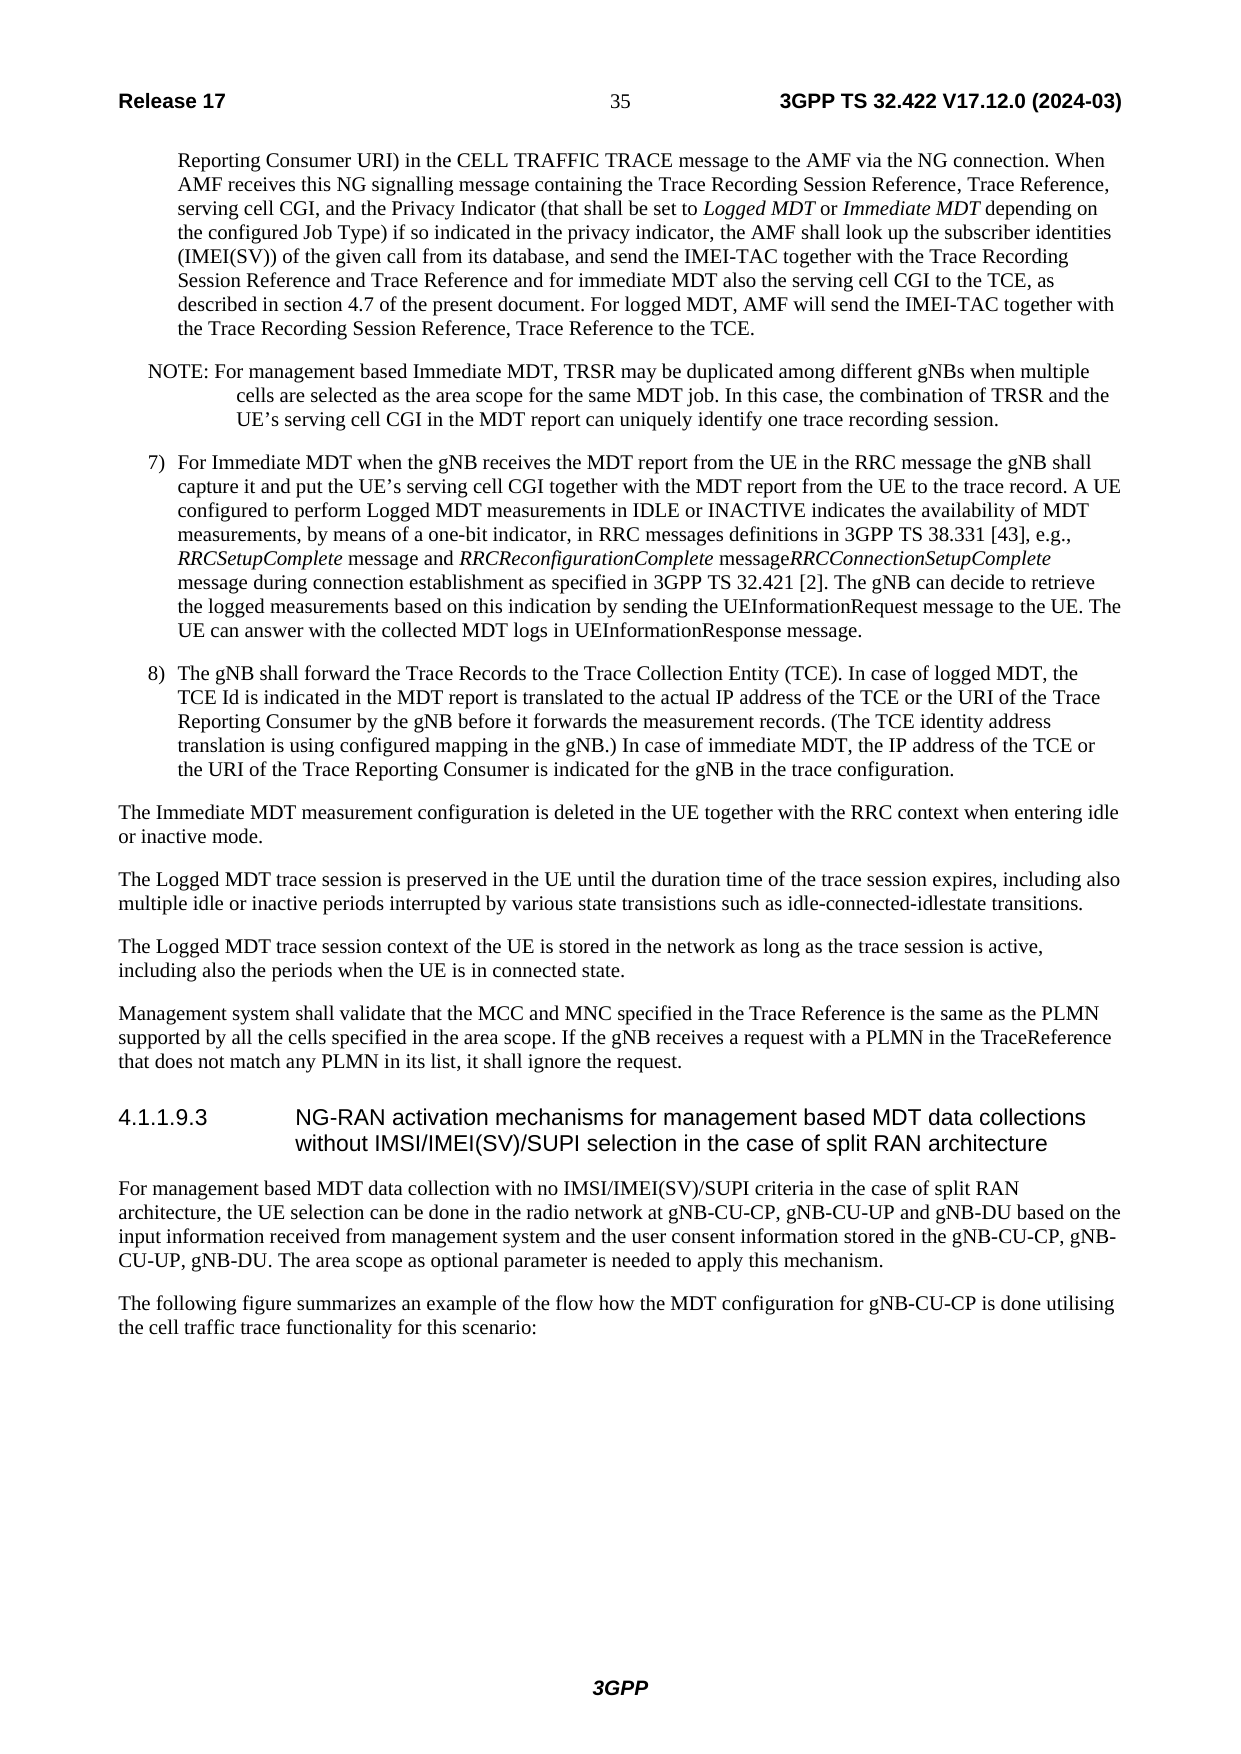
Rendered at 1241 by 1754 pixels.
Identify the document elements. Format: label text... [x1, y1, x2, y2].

text The following figure summarizes an example of the flow how the MDT configuration for gNB-CU-CP is done utilising the cell traffic trace functionality for this scenario: [118, 1291, 1122, 1339]
text The Logged MDT trace session context of the UE is stored in the network as long as the trace session is active, including also the periods when the UE is in connected state. [118, 934, 1122, 982]
text For management based MDT data collection with no IMSI/IMEI(SV)/SUPI criteria in the case of split RAN architecture, the UE selection can be done in the radio network at gNB-CU-CP, gNB-CU-UP and gNB-DU based on the input information received from management system and the user consent information stored in the gNB-CU-CP, gNB-CU-UP, gNB-DU. The area scope as optional parameter is needed to apply this mechanism. [118, 1176, 1122, 1272]
text NOTE: For management based Immediate MDT, TRSR may be duplicated among different gNBs when multiple cells are selected as the area scope for the same MDT job. In this case, the combination of TRSR and the UE’s serving cell CGI in the MDT report can uniquely identify one trace recording session. [148, 359, 1122, 431]
text The Immediate MDT measurement configuration is deleted in the UE together with the RRC context when entering idle or inactive mode. [118, 800, 1122, 848]
text Management system shall validate that the MCC and MNC specified in the Trace Reference is the same as the PLMN supported by all the cells specified in the area scope. If the gNB receives a request with a PLMN in the TraceReference that does not match any PLMN in its list, it shall ignore the request. [118, 1001, 1122, 1073]
text 8) The gNB shall forward the Trace Records to the Trace Collection Entity (TCE). In case of logged MDT, the TCE Id is indicated in the MDT report is translated to the actual IP address of the TCE by the gNB before it forwards the measurement records. (The translation is using configured mapping in the gNB.) In case of immediate MDT, the IP address of the TCE is indicated for the gNB in the trace configuration. [148, 661, 1122, 781]
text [148, 147, 1122, 340]
subtitle 4.1.1.9.3 NG-RAN activation mechanisms for management based MDT data collections without IMSI/IMEI(SV)/SUPI selection in the case of split RAN architecture [118, 1104, 1122, 1157]
text The Logged MDT trace session is preserved in the UE until the duration time of the trace session expires, including also multiple idle or inactive periods interrupted by various state transistions such as idle-connected-idlestate transitions. [118, 867, 1122, 915]
text 7) For Immediate MDT when the gNB receives the MDT report from the UE in the RRC message the gNB shall capture it and put the UE’s serving cell CGI together with the MDT report from the UE to the trace record. A UE configured to perform Logged MDT measurements in IDLE or INACTIVE indicates the availability of MDT measurements, by means of a one-bit indicator, in . The gNB can decide to retrieve the logged measurements based on this indication by sending the UEInformationRequest message to the UE. The UE can answer with the collected MDT logs in UEInformationResponse message. [148, 450, 1122, 642]
